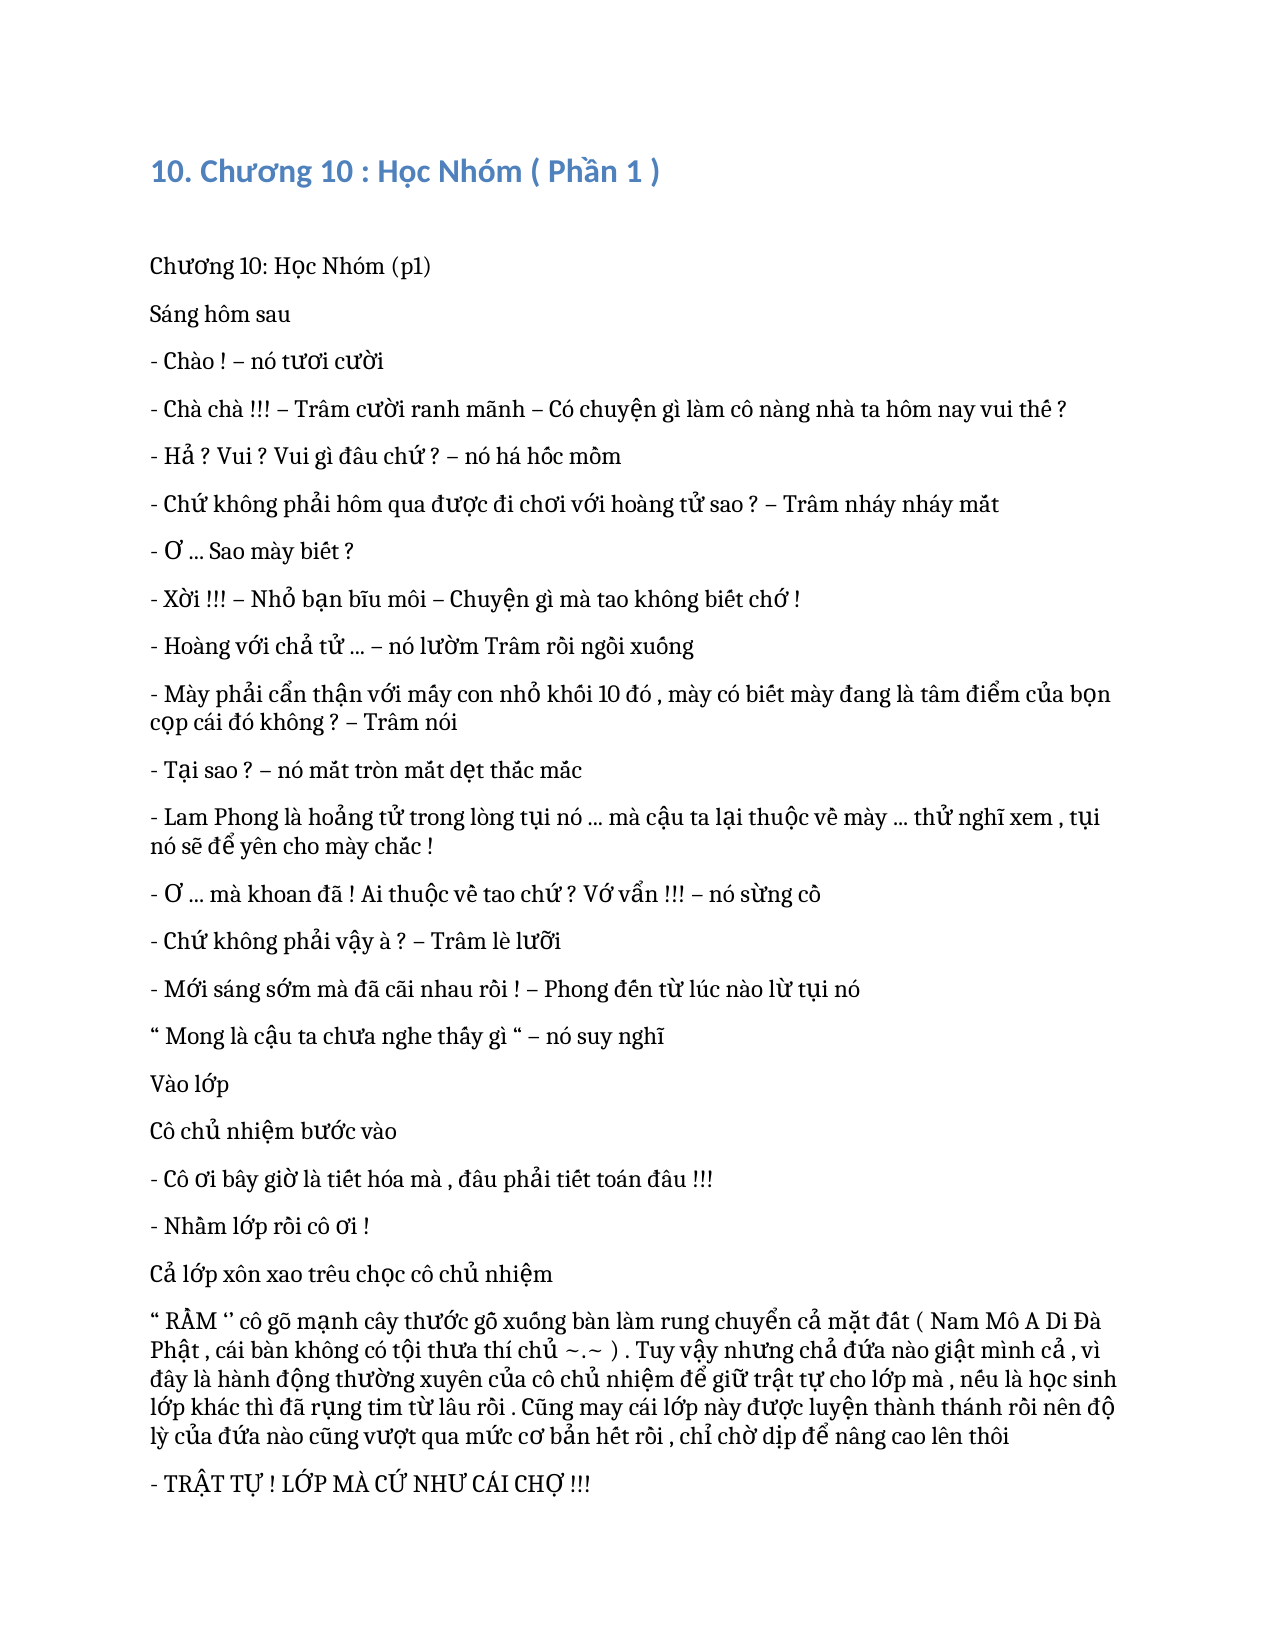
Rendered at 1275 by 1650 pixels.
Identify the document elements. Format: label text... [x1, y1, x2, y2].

text Cô chủ nhiệm bước vào [150, 1117, 1125, 1146]
text “ Mong là cậu ta chưa nghe thấy gì “ – nó suy nghĩ [150, 1022, 1125, 1051]
text - Nhầm lớp rồi cô ơi ! [150, 1212, 1125, 1241]
text - Mới sáng sớm mà đã cãi nhau rồi ! – Phong đến từ lúc nào lừ tụi nó [150, 974, 1125, 1003]
text - Cô ơi bây giờ là tiết hóa mà , đâu phải tiết toán đâu !!! [150, 1164, 1125, 1193]
text Cả lớp xôn xao trêu chọc cô chủ nhiệm [150, 1259, 1125, 1288]
text - Lam Phong là hoảng tử trong lòng tụi nó ... mà cậu ta lại thuộc về mày ... thử nghĩ xem , tụi nó sẽ để yên cho mày chắc ! [150, 803, 1125, 861]
text - Xời !!! – Nhỏ bạn bĩu môi – Chuyện gì mà tao không biết chớ ! [150, 584, 1125, 613]
text - Mày phải cẩn thận với mấy con nhỏ khối 10 đó , mày có biết mày đang là tâm điểm của bọn cọp cái đó không ? – Trâm nói [150, 679, 1125, 737]
text - Ơ ... mà khoan đã ! Ai thuộc về tao chứ ? Vớ vẩn !!! – nó sừng cồ [150, 879, 1125, 908]
text - Tại sao ? – nó mắt tròn mắt dẹt thắc mắc [150, 756, 1125, 784]
text “ RẦM ‘’ cô gõ mạnh cây thước gỗ xuống bàn làm rung chuyển cả mặt đất ( Nam Mô A Di Đà Phật , cái bàn không có tội thưa thí chủ ~.~ ) . Tuy vậy nhưng chả đứa nào giật mình cả , vì đây là hành động thường xuyên của cô chủ nhiệm để giữ trật tự cho lớp mà , nếu là học sinh lớp khác thì đã rụng tim từ lâu rồi . Cũng may cái lớp này được luyện thành thánh rồi nên độ lỳ của đứa nào cũng vượt qua mức cơ bản hết rồi , chỉ chờ dịp để nâng cao lên thôi [150, 1307, 1125, 1451]
subtitle 10. Chương 10 : Học Nhóm ( Phần 1 ) [150, 150, 1125, 191]
text - TRẬT TỰ ! LỚP MÀ CỨ NHƯ CÁI CHỢ !!! [150, 1469, 1125, 1498]
text - Hoàng với chả tử ... – nó lườm Trâm rồi ngồi xuống [150, 632, 1125, 661]
text - Hả ? Vui ? Vui gì đâu chứ ? – nó há hốc mồm [150, 442, 1125, 471]
text Sáng hôm sau [150, 299, 1125, 328]
text - Chà chà !!! – Trâm cười ranh mãnh – Có chuyện gì làm cô nàng nhà ta hôm nay vui thế ? [150, 394, 1125, 423]
text Chương 10: Học Nhóm (p1) [150, 194, 1125, 281]
text - Ơ ... Sao mày biết ? [150, 537, 1125, 566]
text - Chào ! – nó tươi cười [150, 347, 1125, 376]
text - Chứ không phải vậy à ? – Trâm lè lưỡi [150, 927, 1125, 956]
text Vào lớp [150, 1069, 1125, 1098]
text - Chứ không phải hôm qua được đi chơi với hoàng tử sao ? – Trâm nháy nháy mắt [150, 489, 1125, 518]
